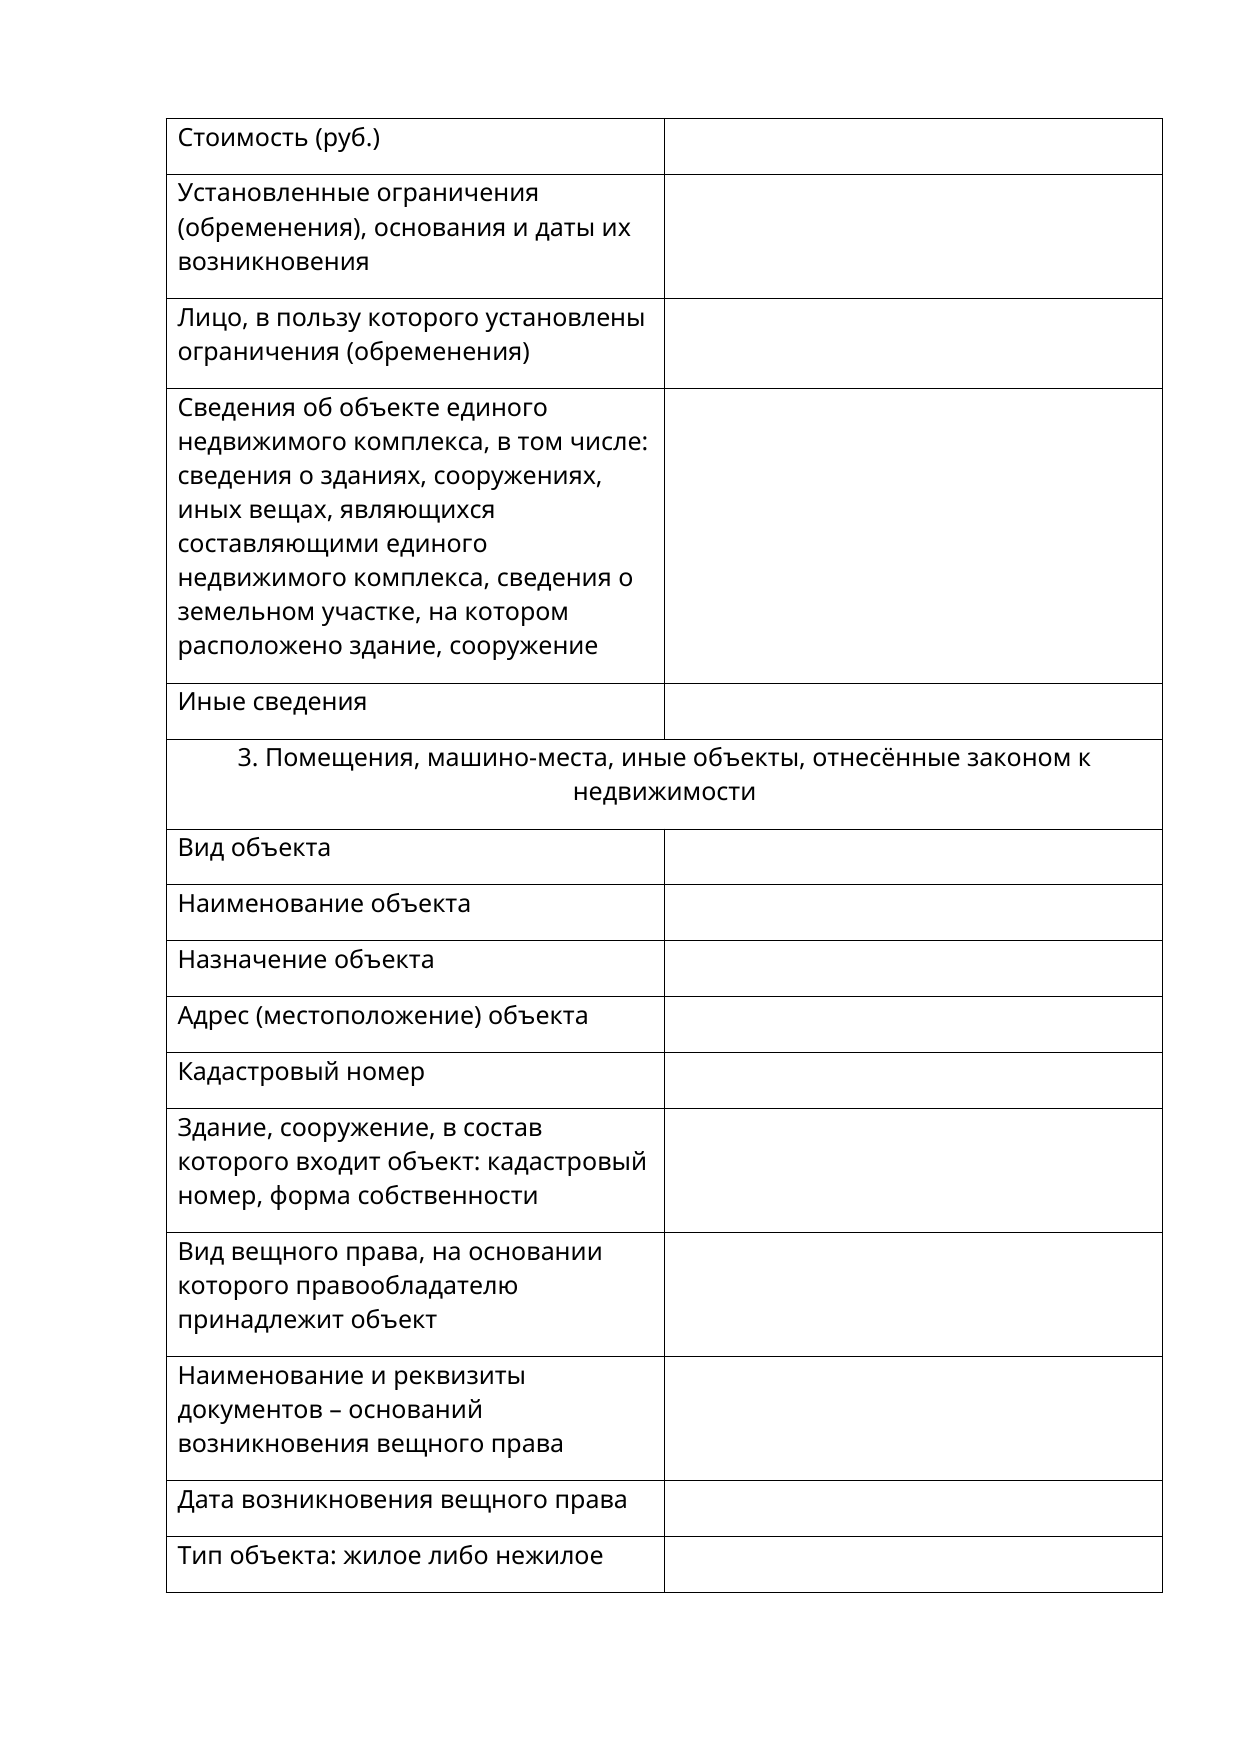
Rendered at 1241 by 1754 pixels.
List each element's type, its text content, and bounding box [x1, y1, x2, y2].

table_cell [665, 175, 1162, 298]
table_cell Вид объекта [167, 830, 664, 884]
table_cell [665, 830, 1162, 884]
table_cell [665, 1481, 1162, 1536]
table_cell Наименование и реквизиты документов – оснований возникновения вещного права [167, 1357, 664, 1480]
table_cell [665, 997, 1162, 1052]
table_cell Сведения об объекте единого недвижимого комплекса, в том числе: сведения о зданиях, сооружениях, иных вещах, являющихся составляющими единого недвижимого комплекса, сведения о земельном участке, на котором расположено здание, сооружение [167, 389, 664, 682]
table_cell Адрес (местоположение) объекта [167, 997, 664, 1052]
table_cell Назначение объекта [167, 941, 664, 996]
table_cell Дата возникновения вещного права [167, 1481, 664, 1536]
table_cell [665, 885, 1162, 940]
table_cell [665, 119, 1162, 174]
table_cell Кадастровый номер [167, 1053, 664, 1108]
table_cell [665, 299, 1162, 388]
table_cell [665, 941, 1162, 996]
table_cell Наименование объекта [167, 885, 664, 940]
table_cell Здание, сооружение, в состав которого входит объект: кадастровый номер, форма собственности [167, 1109, 664, 1232]
table_cell Иные сведения [167, 684, 664, 738]
table_cell [665, 1357, 1162, 1480]
table_cell [665, 1537, 1162, 1592]
table_cell [665, 389, 1162, 682]
table_cell [665, 1233, 1162, 1356]
table_cell Стоимость (руб.) [167, 119, 664, 174]
table_cell [665, 1109, 1162, 1232]
table_cell Лицо, в пользу которого установлены ограничения (обременения) [167, 299, 664, 388]
table_cell [665, 1053, 1162, 1108]
table_cell 3. Помещения, машино-места, иные объекты, отнесённые законом к недвижимости [167, 740, 1162, 828]
table_cell Установленные ограничения (обременения), основания и даты их возникновения [167, 175, 664, 298]
table_cell [665, 684, 1162, 738]
table_cell Тип объекта: жилое либо нежилое [167, 1537, 664, 1592]
table_cell Вид вещного права, на основании которого правообладателю принадлежит объект [167, 1233, 664, 1356]
